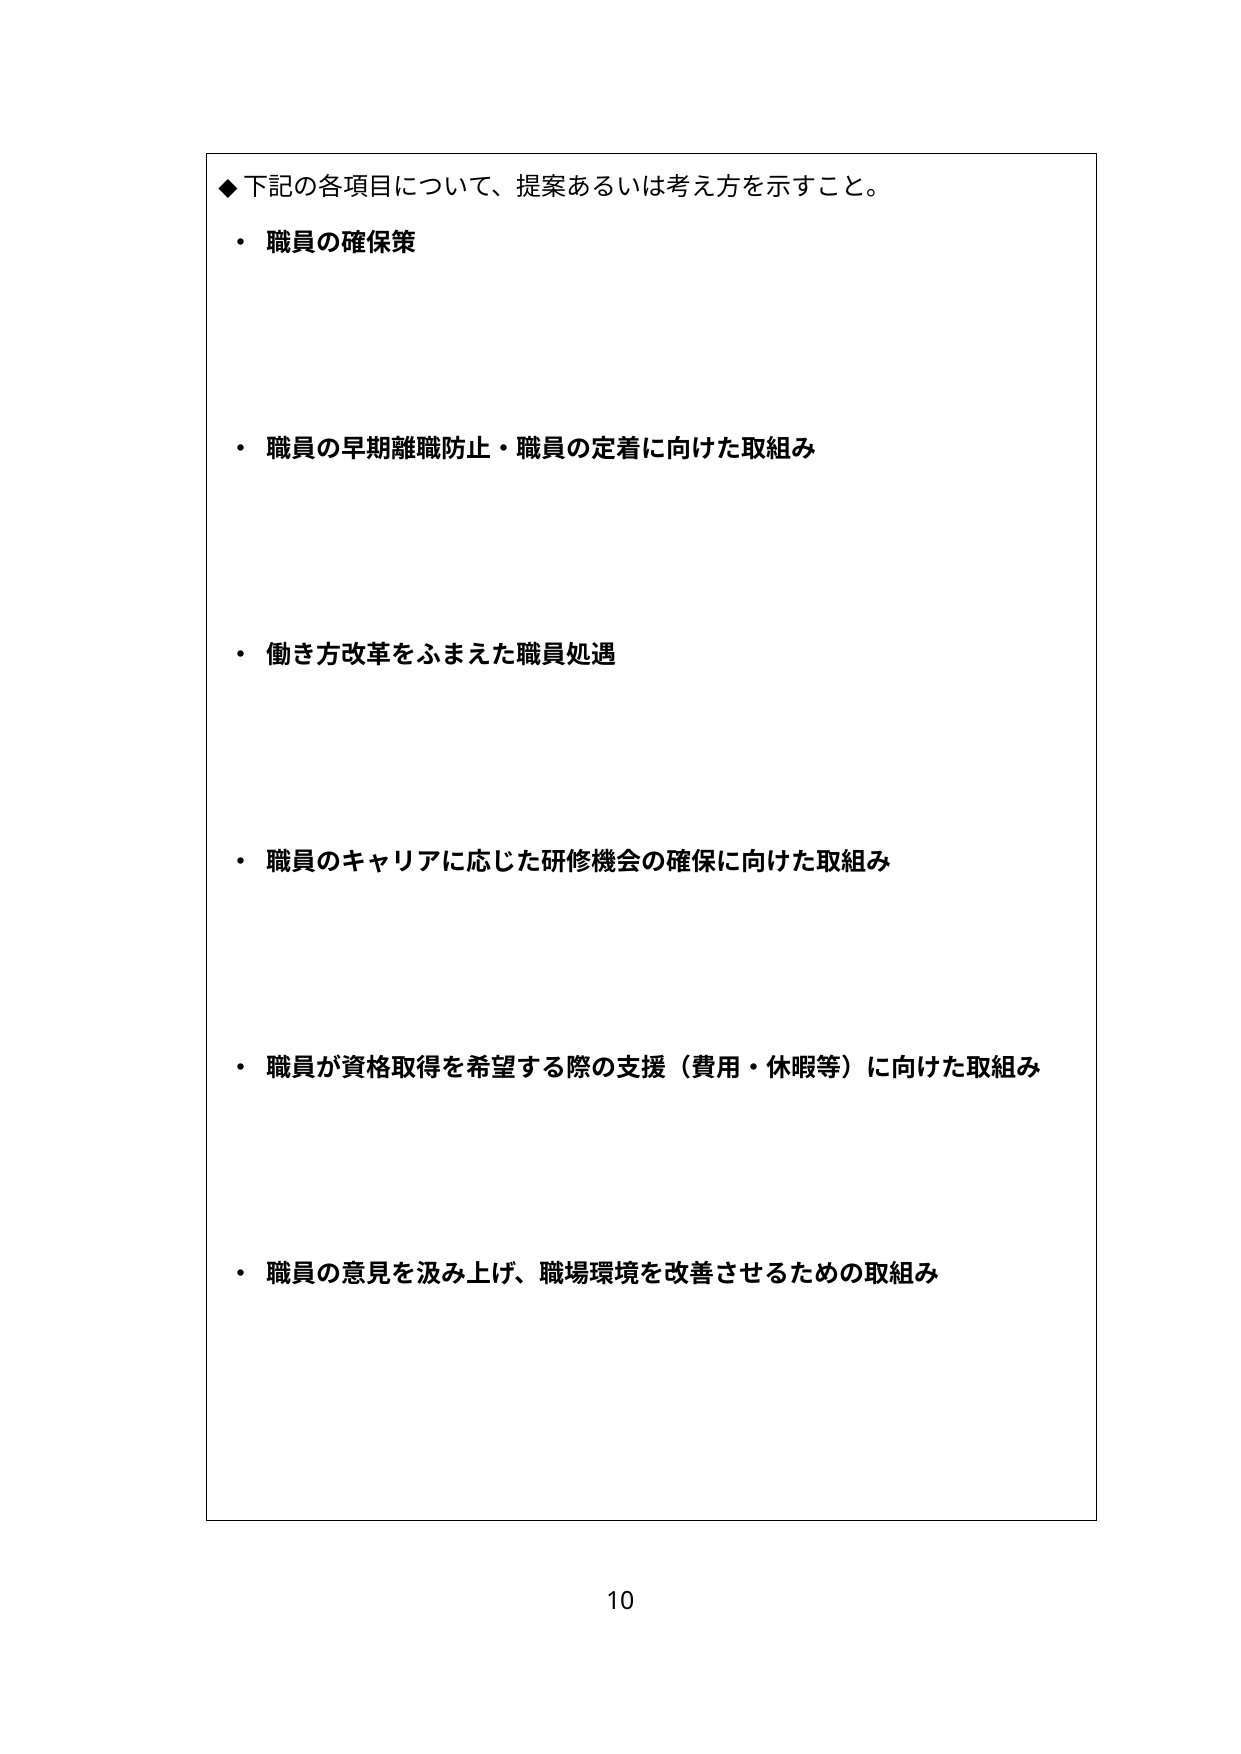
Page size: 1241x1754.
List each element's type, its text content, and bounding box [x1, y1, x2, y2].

table_header ◆ 下記の各項目について、提案あるいは考え方を示すこと。 職員の確保策 職員の早期離職防止・職員の定着に向けた取組み 働き方改革をふまえた職員処遇 職員のキャリアに応じた研修機会の確保に向けた取組み 職員が資格取得を希望する際の支援（費用・休暇等）に向けた取組み 職員の意見を汲み上げ、職場環境を改善させるための取組み [207, 154, 1096, 1520]
